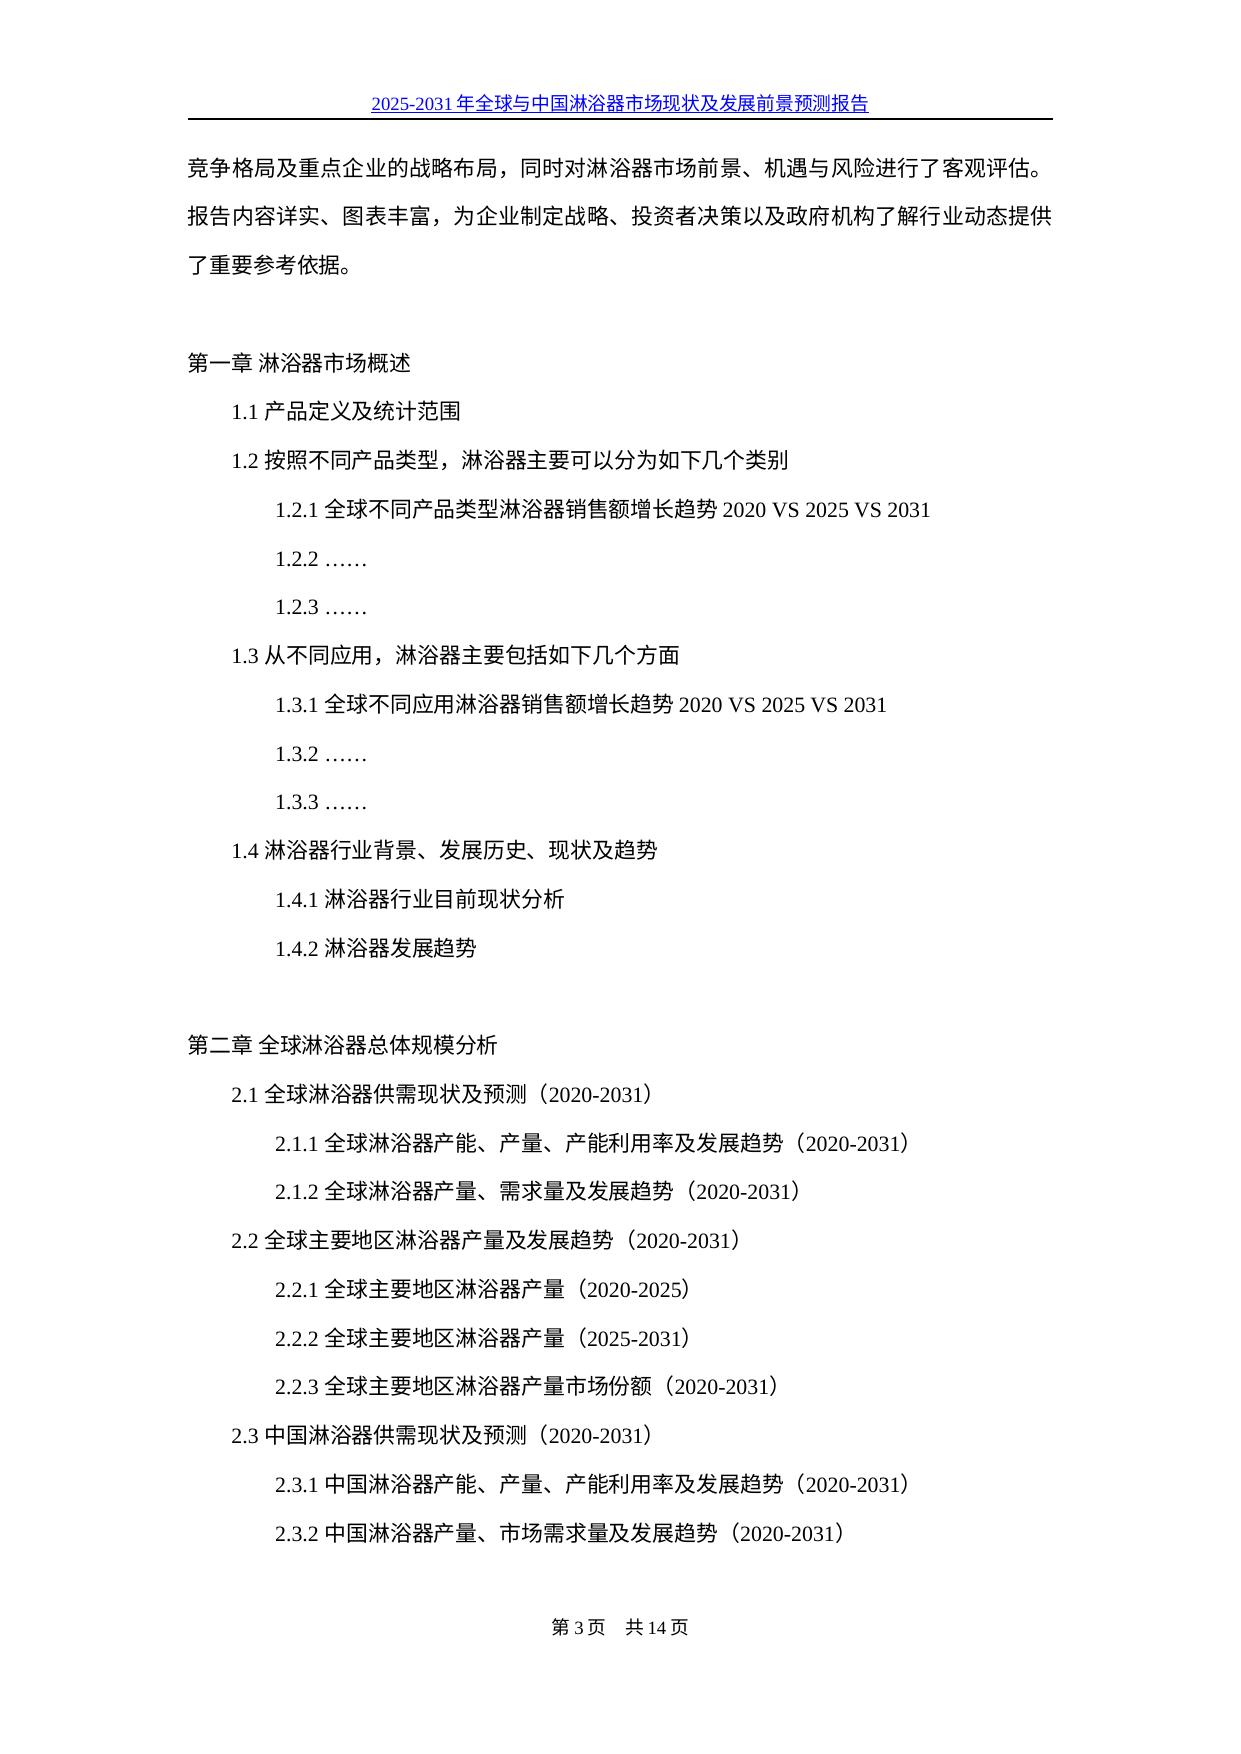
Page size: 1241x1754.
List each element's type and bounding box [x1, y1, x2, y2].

text [187, 150, 1053, 1548]
